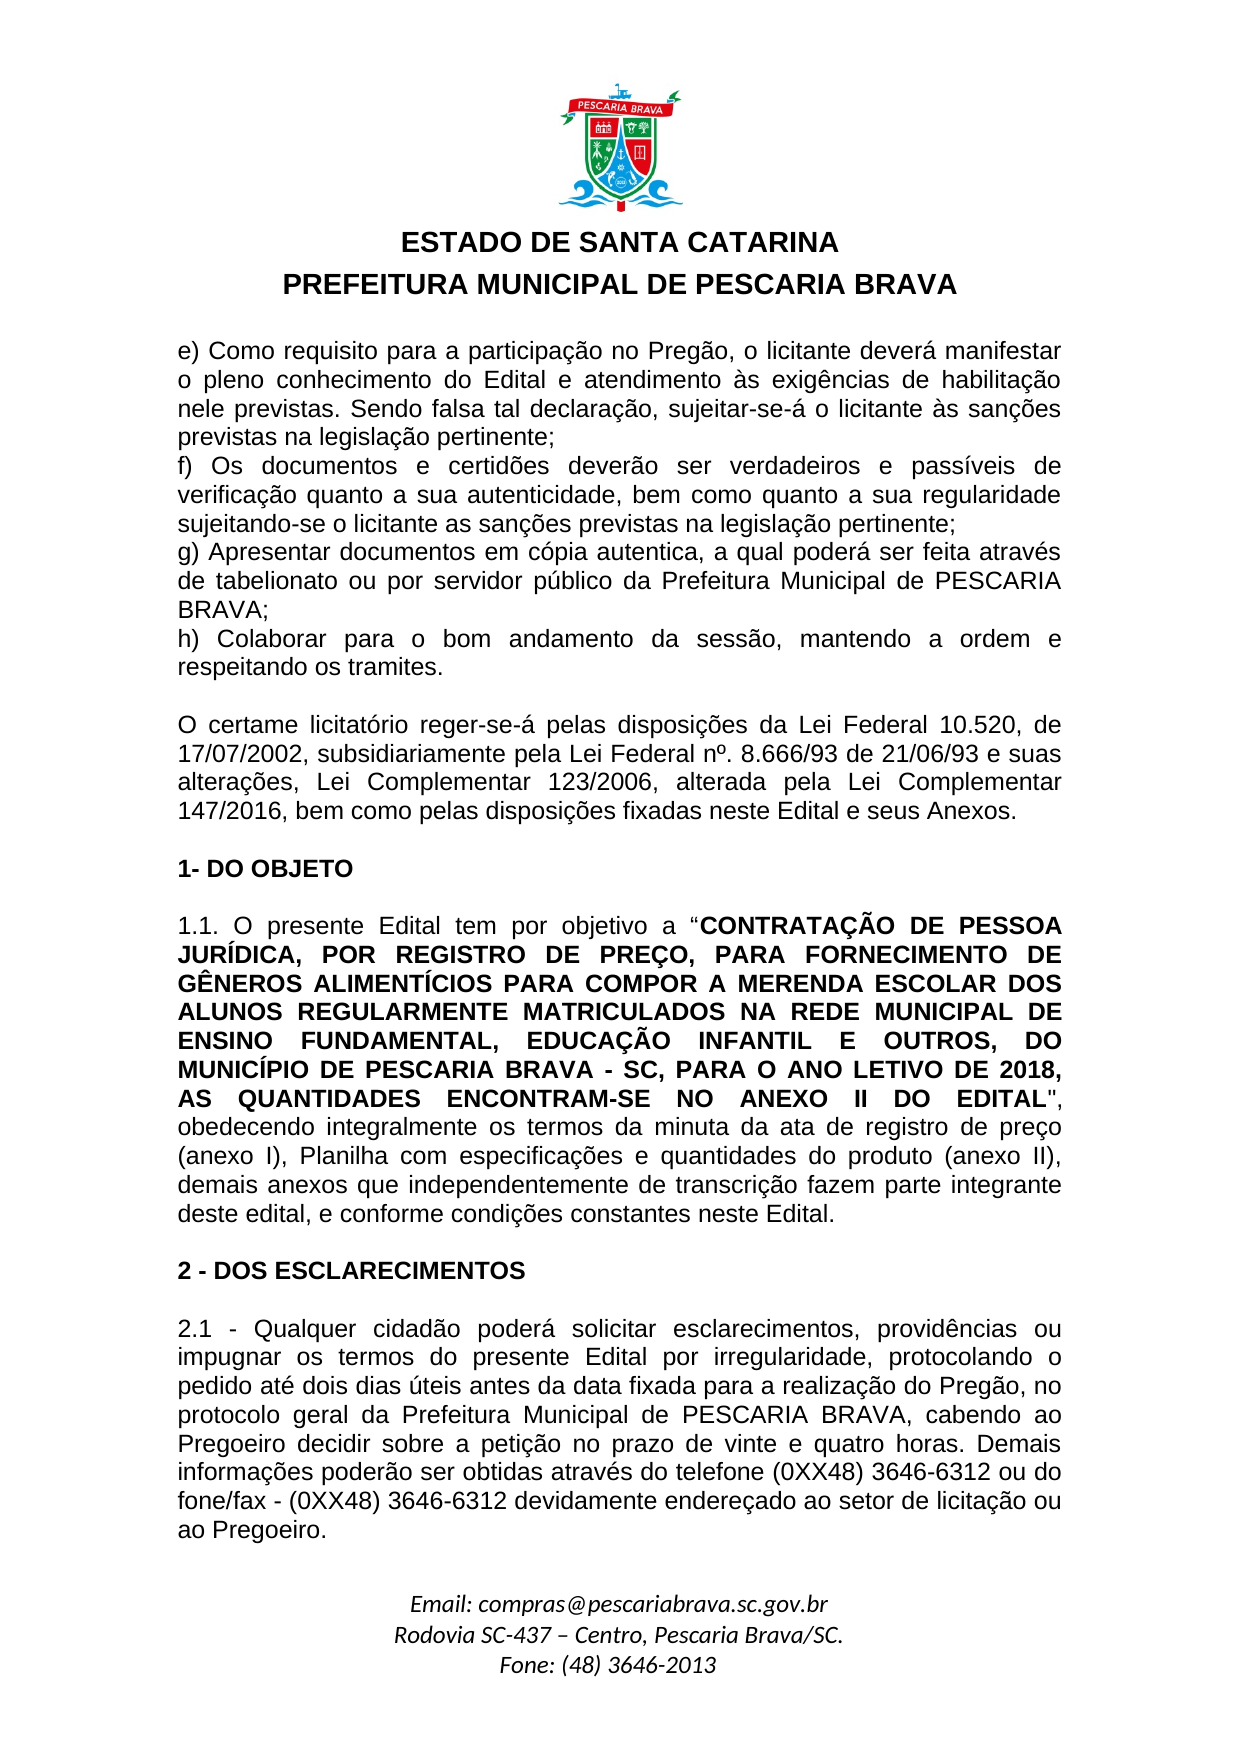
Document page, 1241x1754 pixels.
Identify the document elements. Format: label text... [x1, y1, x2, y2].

text f) Os documentos e certidões deverão ser verdadeiros e passíveis de verificação quanto a sua autenticidade, bem como quanto a sua regularidade sujeitando-se o licitante as sanções previstas na legislação pertinente; [177, 451, 1063, 537]
text e) Como requisito para a participação no Pregão, o licitante deverá manifestar o pleno conhecimento do Edital e atendimento às exigências de habilitação nele previstas. Sendo falsa tal declaração, sujeitar-se-á o licitante às sanções previstas na legislação pertinente; [177, 336, 1063, 451]
text 1.1. O presente Edital tem por objetivo a “CONTRATAÇÃO DE PESSOA JURÍDICA, POR REGISTRO DE PREÇO, PARA FORNECIMENTO DE GÊNEROS ALIMENTÍCIOS PARA COMPOR A MERENDA ESCOLAR DOS ALUNOS REGULARMENTE MATRICULADOS NA REDE MUNICIPAL DE ENSINO FUNDAMENTAL, EDUCAÇÃO INFANTIL E OUTROS, DO MUNICÍPIO DE PESCARIA BRAVA - SC, PARA O ANO LETIVO DE 2018, AS QUANTIDADES ENCONTRAM-SE NO ANEXO II DO EDITAL", obedecendo integralmente os termos da minuta da ata de registro de preço (anexo I), Planilha com especificações e quantidades do produto (anexo II), demais anexos que independentemente de transcrição fazem parte integrante deste edital, e conforme condições constantes neste Edital. [177, 911, 1063, 1227]
picture [509, 73, 732, 222]
text h) Colaborar para o bom andamento da sessão, mantendo a ordem e respeitando os tramites. [177, 623, 1063, 681]
text g) Apresentar documentos em cópia autentica, a qual poderá ser feita através de tabelionato ou por servidor público da Prefeitura Municipal de PESCARIA BRAVA; [177, 537, 1063, 623]
text 2.1 - Qualquer cidadão poderá solicitar esclarecimentos, providências ou impugnar os termos do presente Edital por irregularidade, protocolando o pedido até dois dias úteis antes da data fixada para a realização do Pregão, no protocolo geral da Prefeitura Municipal de PESCARIA BRAVA, cabendo ao Pregoeiro decidir sobre a petição no prazo de vinte e quatro horas. Demais informações poderão ser obtidas através do telefone (0XX48) 3646-6312 ou do fone/fax - (0XX48) 3646-6312 devidamente endereçado ao setor de licitação ou ao Pregoeiro. [177, 1313, 1063, 1543]
text 2 - DOS ESCLARECIMENTOS [177, 1256, 1063, 1285]
text O certame licitatório reger-se-á pelas disposições da Lei Federal 10.520, de 17/07/2002, subsidiariamente pela Lei Federal nº. 8.666/93 de 21/06/93 e suas alterações, Lei Complementar 123/2006, alterada pela Lei Complementar 147/2016, bem como pelas disposições fixadas neste Edital e seus Anexos. [177, 710, 1063, 825]
text 1- DO OBJETO [177, 853, 1063, 882]
